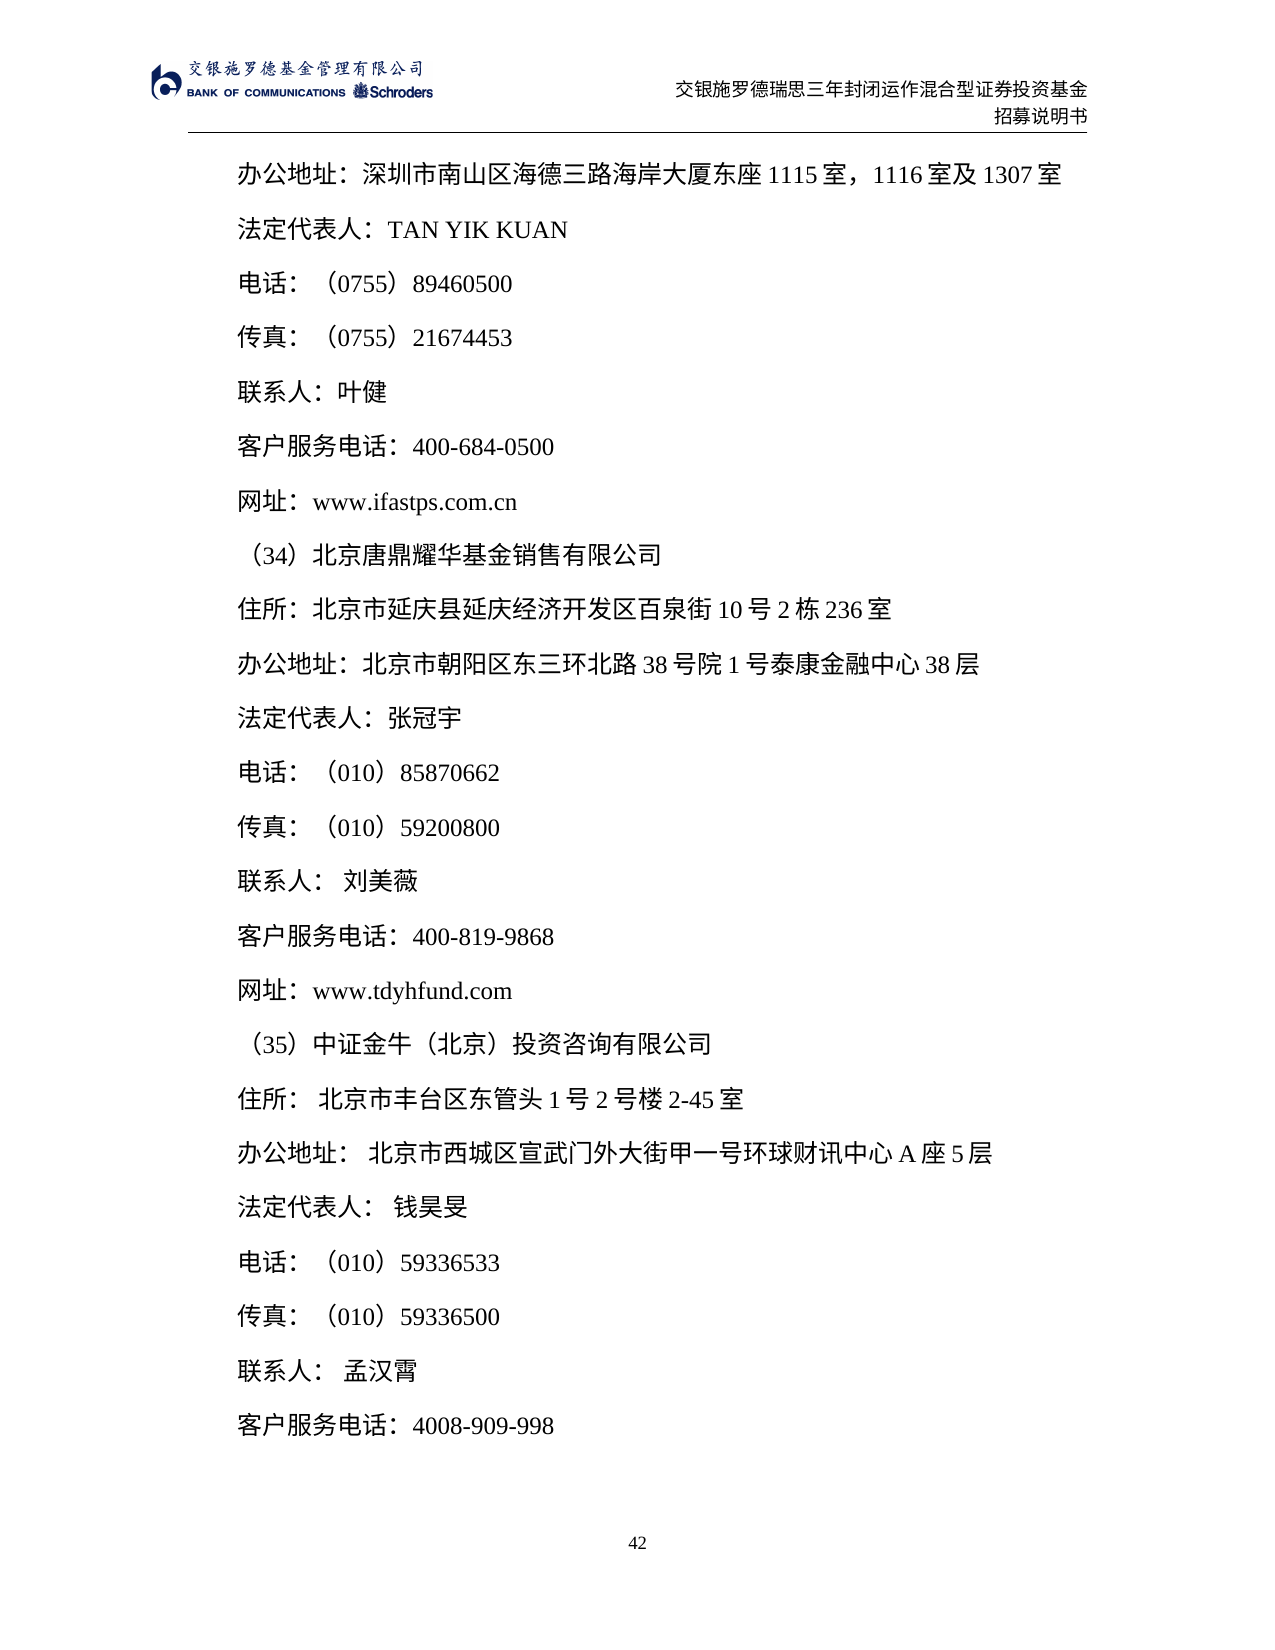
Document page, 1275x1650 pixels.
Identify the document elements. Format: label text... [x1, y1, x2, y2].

text 办公地址： 北京市西城区宣武门外大街甲一号环球财讯中心A座5层 [187, 1133, 1087, 1170]
text 网址：www.ifastps.com.cn [187, 481, 1087, 517]
text 法定代表人： 钱昊旻 [187, 1188, 1087, 1224]
text 网址：www.tdyhfund.com [187, 970, 1087, 1007]
text （35）中证金牛（北京）投资咨询有限公司 [187, 1025, 1087, 1061]
picture [151, 61, 433, 100]
text （34）北京唐鼎耀华基金销售有限公司 [187, 535, 1087, 572]
text 客户服务电话：400-819-9868 [187, 916, 1087, 952]
text 电话：（0755）89460500 [187, 263, 1087, 300]
text 电话：（010）59336533 [187, 1242, 1087, 1278]
text 法定代表人：TAN YIK KUAN [187, 209, 1087, 245]
text 法定代表人：张冠宇 [187, 698, 1087, 735]
text 联系人： 刘美薇 [187, 862, 1087, 898]
text 办公地址：深圳市南山区海德三路海岸大厦东座1115室，1116室及1307室 [187, 155, 1087, 191]
text 传真：（0755）21674453 [187, 318, 1087, 354]
text 联系人： 孟汉霄 [187, 1351, 1087, 1387]
text 电话：（010）85870662 [187, 753, 1087, 789]
text 联系人：叶健 [187, 372, 1087, 408]
text 客户服务电话：4008-909-998 [187, 1405, 1087, 1442]
text 住所： 北京市丰台区东管头1号2号楼2-45室 [187, 1079, 1087, 1115]
text 办公地址：北京市朝阳区东三环北路38号院1号泰康金融中心38层 [187, 644, 1087, 680]
text 传真：（010）59336500 [187, 1297, 1087, 1333]
text 传真：（010）59200800 [187, 807, 1087, 843]
text 住所：北京市延庆县延庆经济开发区百泉街10号2栋236室 [187, 590, 1087, 626]
text 客户服务电话：400-684-0500 [187, 427, 1087, 463]
